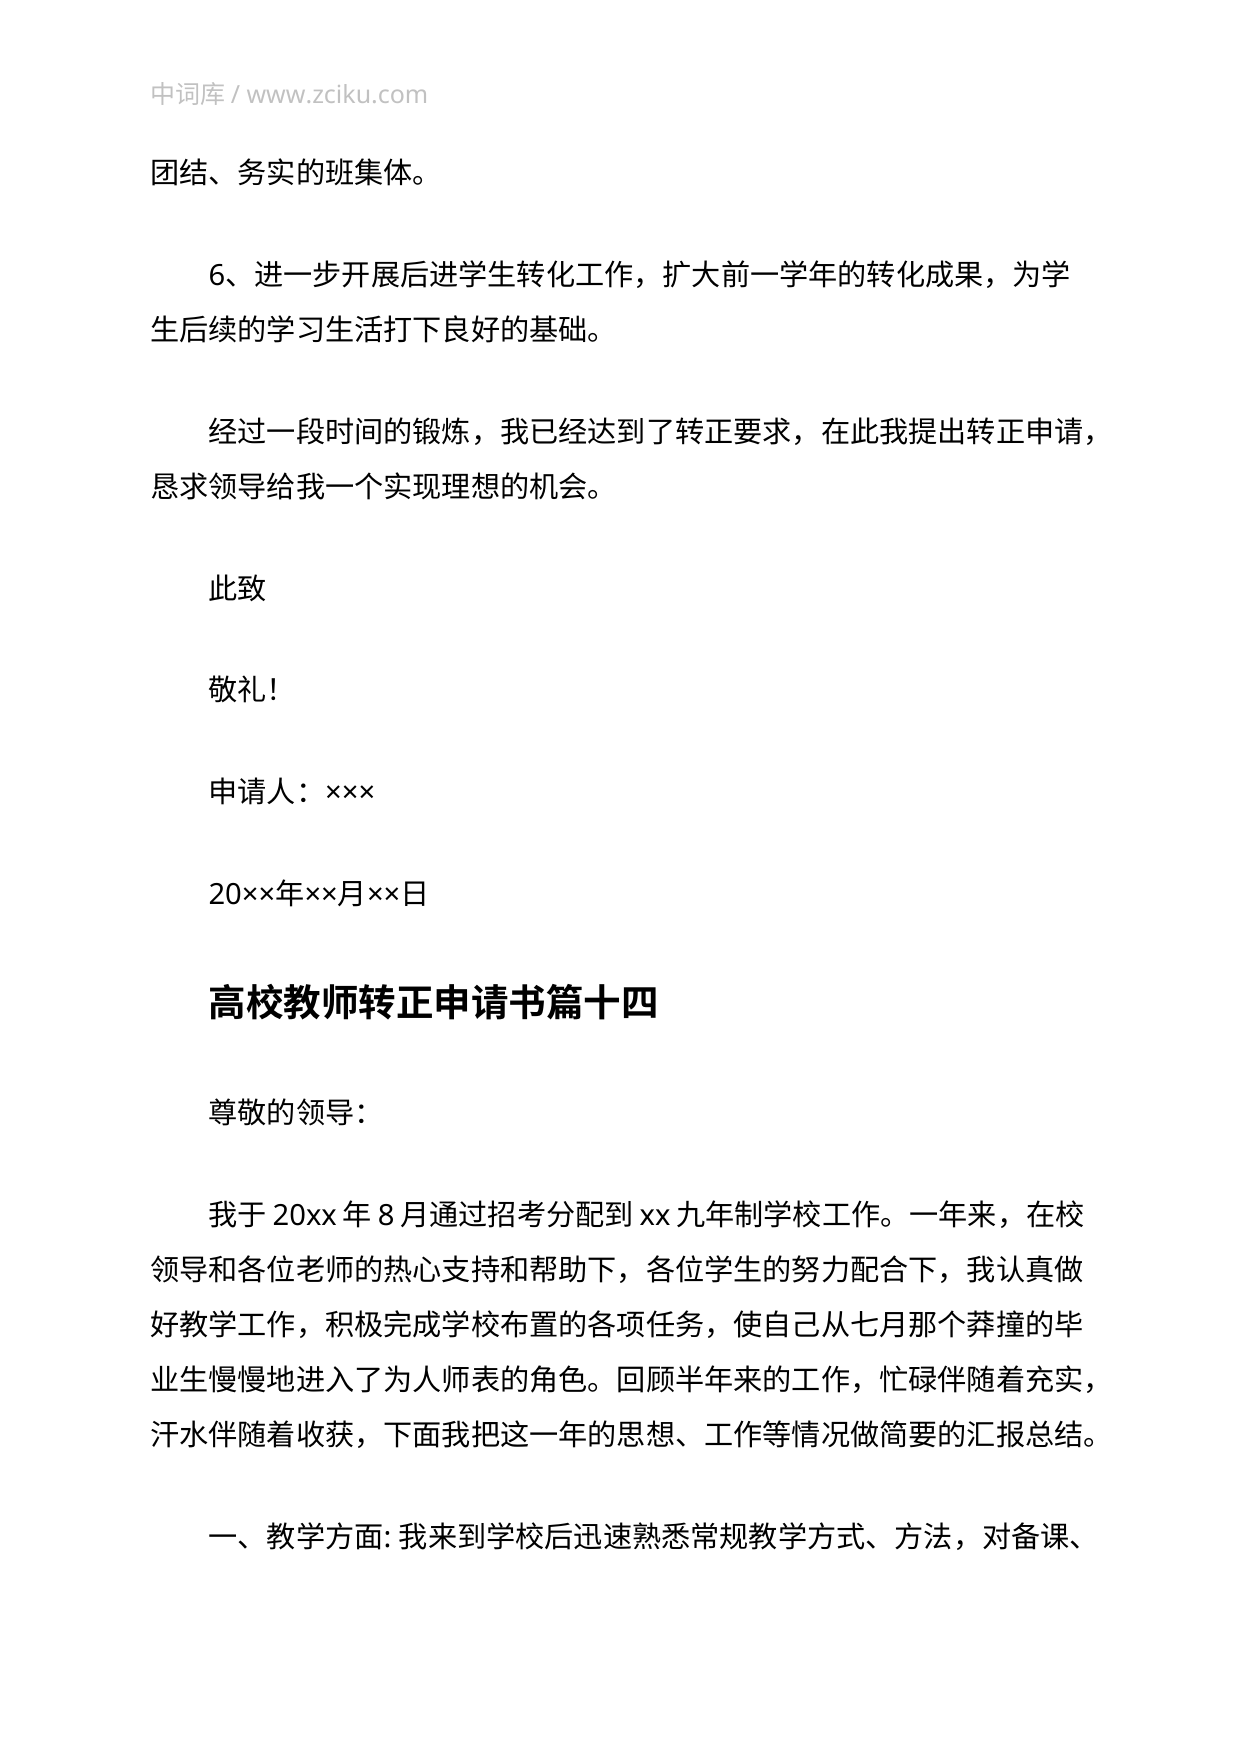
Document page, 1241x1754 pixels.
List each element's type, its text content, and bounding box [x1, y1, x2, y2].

text 敬礼！ [150, 667, 1090, 709]
text 申请人：××× [150, 769, 1090, 811]
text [150, 150, 1090, 192]
text 尊敬的领导： [150, 1090, 1090, 1132]
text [150, 1513, 1090, 1556]
text 6、进一步开展后进学生转化工作，扩大前一学年的转化成果，为学生后续的学习生活打下良好的基础。 [150, 252, 1090, 349]
text 我于20xx年8月通过招考分配到xx九年制学校工作。一年来，在校领导和各位老师的热心支持和帮助下，各位学生的努力配合下，我认真做好教学工作，积极完成学校布置的各项任务，使自己从七月那个莽撞的毕业生慢慢地进入了为人师表的角色。回顾半年来的工作，忙碌伴随着充实，汗水伴随着收获，下面我把这一年的思想、工作等情况做简要的汇报总结。 [150, 1192, 1090, 1454]
text 20××年××月××日 [150, 871, 1090, 913]
text 经过一段时间的锻炼，我已经达到了转正要求，在此我提出转正申请，恳求领导给我一个实现理想的机会。 [150, 408, 1090, 506]
text 高校教师转正申请书篇十四 [150, 973, 1090, 1027]
text 此致 [150, 565, 1090, 607]
